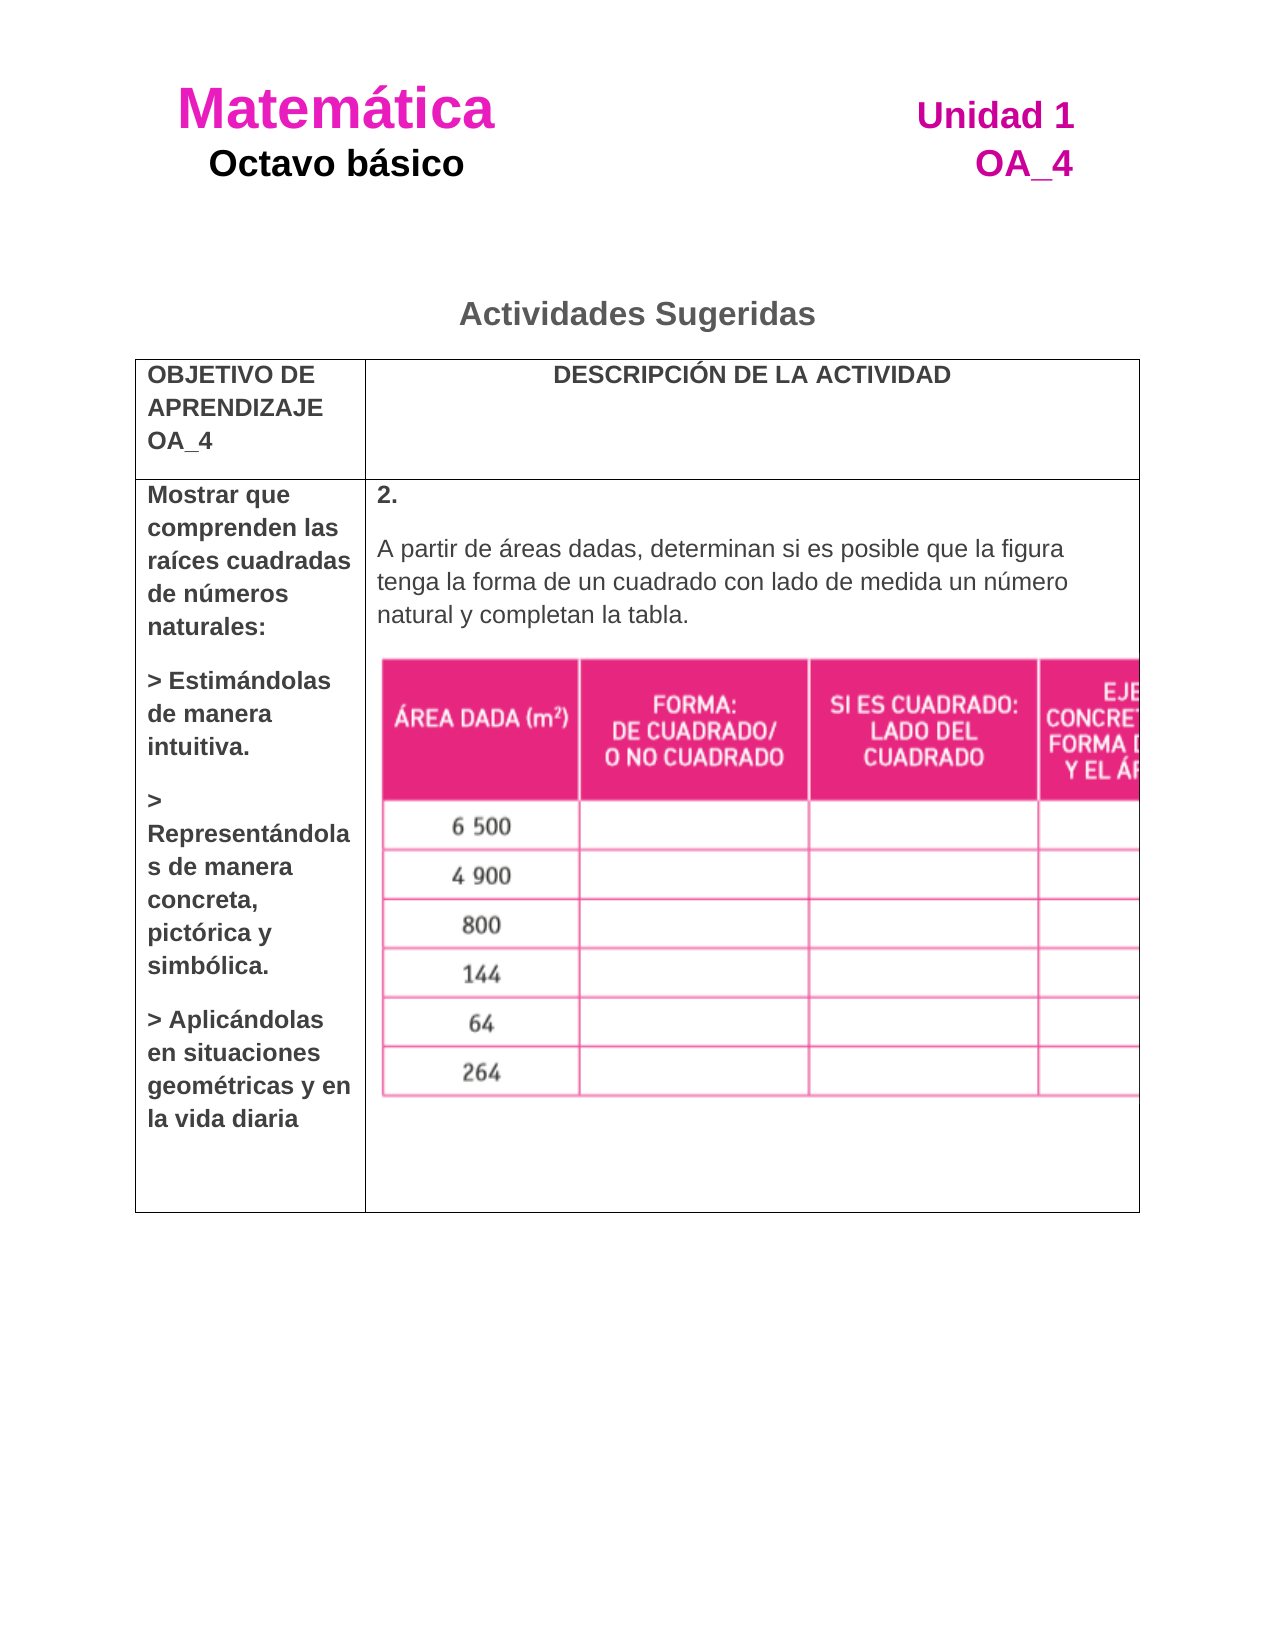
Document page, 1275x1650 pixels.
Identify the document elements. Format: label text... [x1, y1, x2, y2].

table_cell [366, 480, 1139, 1212]
picture [376, 653, 1140, 1104]
text Actividades Sugeridas [177, 294, 1098, 332]
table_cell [136, 480, 365, 1212]
table_header OBJETIVO DE APRENDIZAJE OA_4 [136, 360, 365, 479]
table_header DESCRIPCIÓN DE LA ACTIVIDAD [366, 360, 1139, 479]
